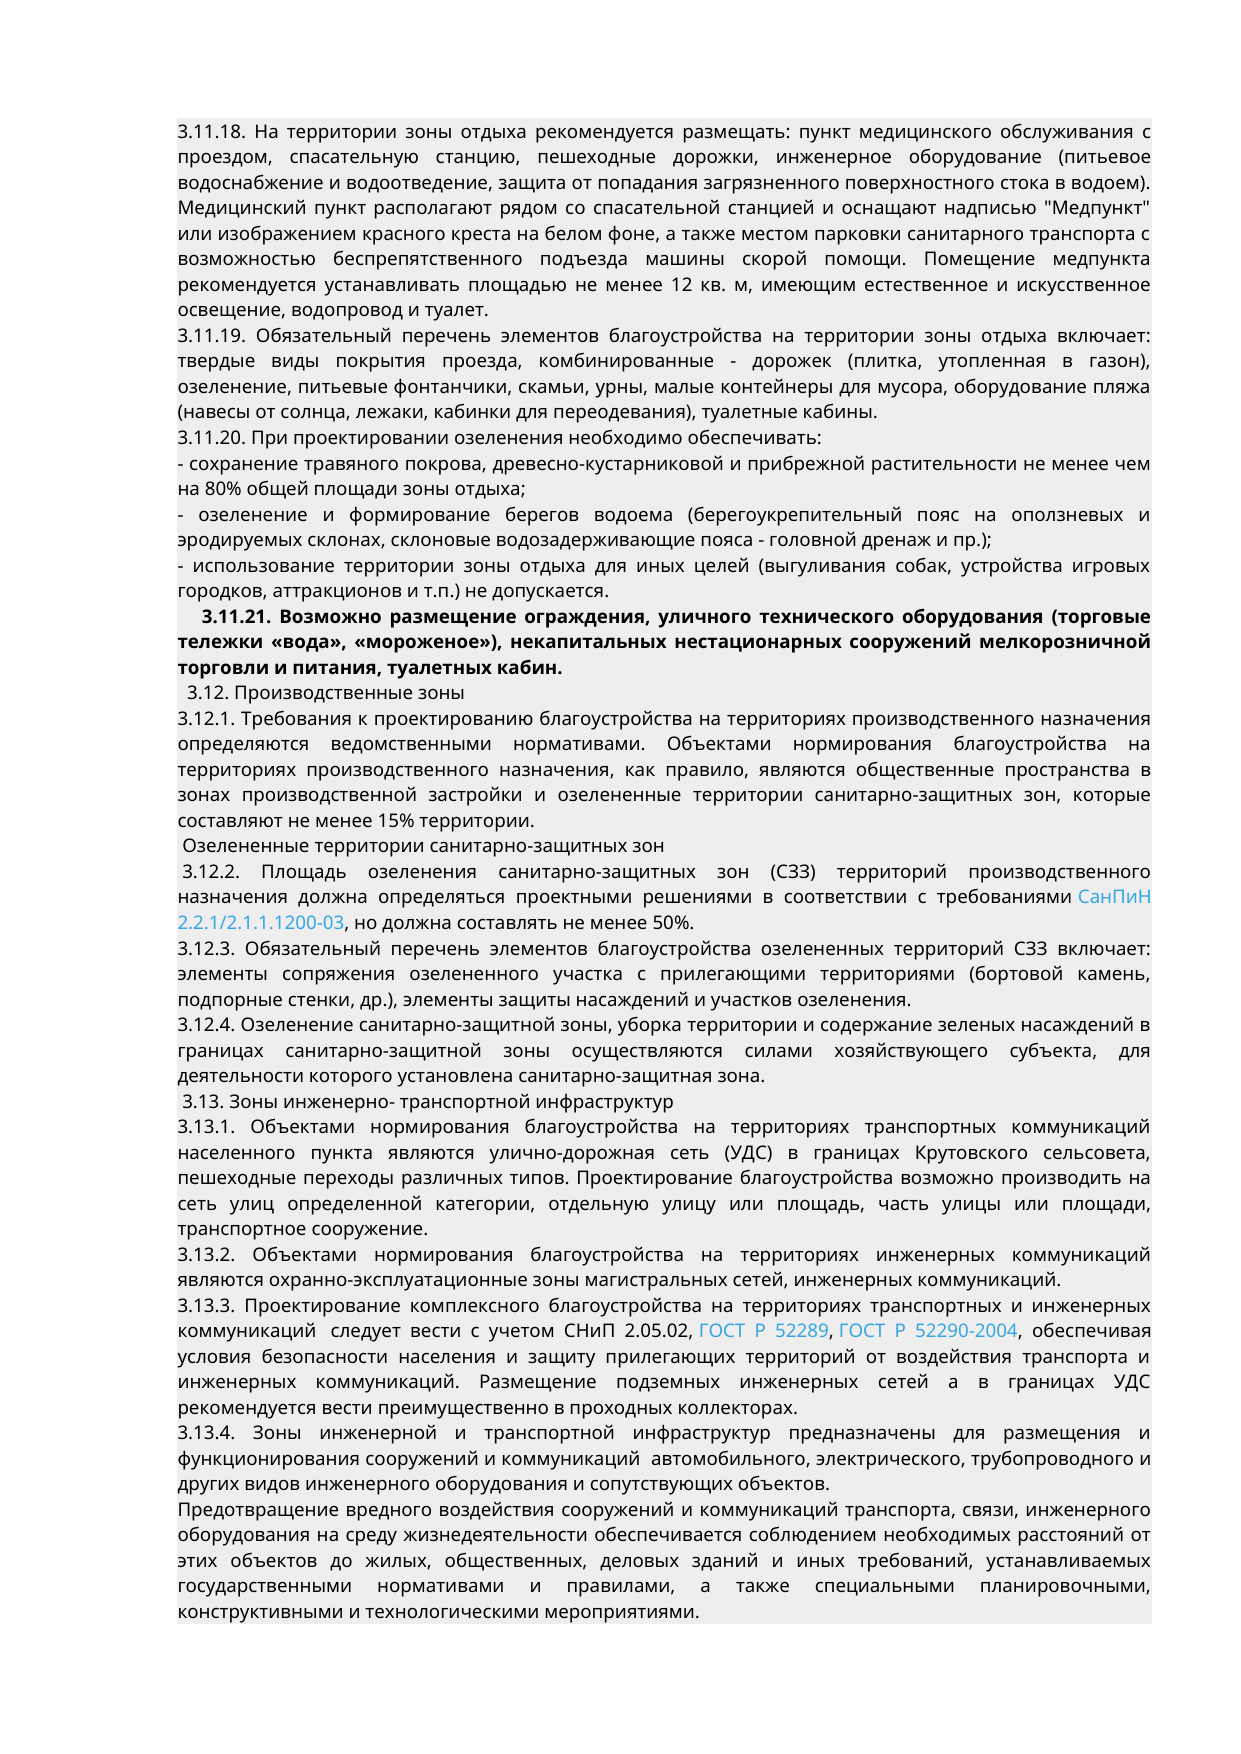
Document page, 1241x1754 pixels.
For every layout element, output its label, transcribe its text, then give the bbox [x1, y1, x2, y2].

text Озелененные территории санитарно-защитных зон [177, 833, 1152, 858]
text 3.13.4. Зоны инженерной и транспортной инфраструктур предназначены для размещения и функционирования сооружений и коммуникаций автомобильного, электрического, трубопроводного и других видов инженерного оборудования и сопутствующих объектов. [177, 1420, 1152, 1496]
text 3.12.3. Обязательный перечень элементов благоустройства озелененных территорий СЗЗ включает: элементы сопряжения озелененного участка с прилегающими территориями (бортовой камень, подпорные стенки, др.), элементы защиты насаждений и участков озеленения. [177, 935, 1152, 1011]
text Предотвращение вредного воздействия сооружений и коммуникаций транспорта, связи, инженерного оборудования на среду жизнедеятельности обеспечивается соблюдением необходимых расстояний от этих объектов до жилых, общественных, деловых зданий и иных требований, устанавливаемых государственными нормативами и правилами, а также специальными планировочными, конструктивными и технологическими мероприятиями. [177, 1496, 1152, 1624]
text 3.11.19. Обязательный перечень элементов благоустройства на территории зоны отдыха включает: твердые виды покрытия проезда, комбинированные - дорожек (плитка, утопленная в газон), озеленение, питьевые фонтанчики, скамьи, урны, малые контейнеры для мусора, оборудование пляжа (навесы от солнца, лежаки, кабинки для переодевания), туалетные кабины. [177, 322, 1152, 424]
text 3.11.18. На территории зоны отдыха рекомендуется размещать: пункт медицинского обслуживания с проездом, спасательную станцию, пешеходные дорожки, инженерное оборудование (питьевое водоснабжение и водоотведение, защита от попадания загрязненного поверхностного стока в водоем). Медицинский пункт располагают рядом со спасательной станцией и оснащают надписью "Медпункт" или изображением красного креста на белом фоне, а также местом парковки санитарного транспорта с возможностью беспрепятственного подъезда машины скорой помощи. Помещение медпункта рекомендуется устанавливать площадью не менее 12 кв. м, имеющим естественное и искусственное освещение, водопровод и туалет. [177, 118, 1152, 322]
text 3.11.20. При проектировании озеленения необходимо обеспечивать: [177, 424, 1152, 450]
text 3.12.1. Требования к проектированию благоустройства на территориях производственного назначения определяются ведомственными нормативами. Объектами нормирования благоустройства на территориях производственного назначения, как правило, являются общественные пространства в зонах производственной застройки и озелененные территории санитарно-защитных зон, которые составляют не менее 15% территории. [177, 705, 1152, 833]
text 3.12. Производственные зоны [177, 679, 1152, 705]
text - сохранение травяного покрова, древесно-кустарниковой и прибрежной растительности не менее чем на 80% общей площади зоны отдыха; [177, 450, 1152, 501]
text - озеленение и формирование берегов водоема (берегоукрепительный пояс на оползневых и эродируемых склонах, склоновые водозадерживающие пояса - головной дренаж и пр.); [177, 501, 1152, 552]
text - использование территории зоны отдыха для иных целей (выгуливания собак, устройства игровых городков, аттракционов и т.п.) не допускается. [177, 552, 1152, 603]
text 3.12.4. Озеленение санитарно-защитной зоны, уборка территории и содержание зеленых насаждений в границах санитарно-защитной зоны осуществляются силами хозяйствующего субъекта, для деятельности которого установлена санитарно-защитная зона. [177, 1011, 1152, 1088]
text 3.13.2. Объектами нормирования благоустройства на территориях инженерных коммуникаций являются охранно-эксплуатационные зоны магистральных сетей, инженерных коммуникаций. [177, 1241, 1152, 1292]
text 3.12.2. Площадь озеленения санитарно-защитных зон (СЗЗ) территорий производственного назначения должна определяться проектными решениями в соответствии с требованиями СанПиН 2.2.1/2.1.1.1200-03, но должна составлять не менее 50%. [177, 858, 1152, 935]
text 3.13.3. Проектирование комплексного благоустройства на территориях транспортных и инженерных коммуникаций следует вести с учетом СНиП 2.05.02, ГОСТ Р 52289, ГОСТ Р 52290-2004, обеспечивая условия безопасности населения и защиту прилегающих территорий от воздействия транспорта и инженерных коммуникаций. Размещение подземных инженерных сетей а в границах УДС рекомендуется вести преимущественно в проходных коллекторах. [177, 1292, 1152, 1420]
text 3.13.1. Объектами нормирования благоустройства на территориях транспортных коммуникаций населенного пункта являются улично-дорожная сеть (УДС) в границах Крутовского сельсовета, пешеходные переходы различных типов. Проектирование благоустройства возможно производить на сеть улиц определенной категории, отдельную улицу или площадь, часть улицы или площади, транспортное сооружение. [177, 1113, 1152, 1241]
text 3.13. Зоны инженерно- транспортной инфраструктур [177, 1088, 1152, 1113]
text 3.11.21. Возможно размещение ограждения, уличного технического оборудования (торговые тележки «вода», «мороженое»), некапитальных нестационарных сооружений мелкорозничной торговли и питания, туалетных кабин. [177, 603, 1152, 679]
